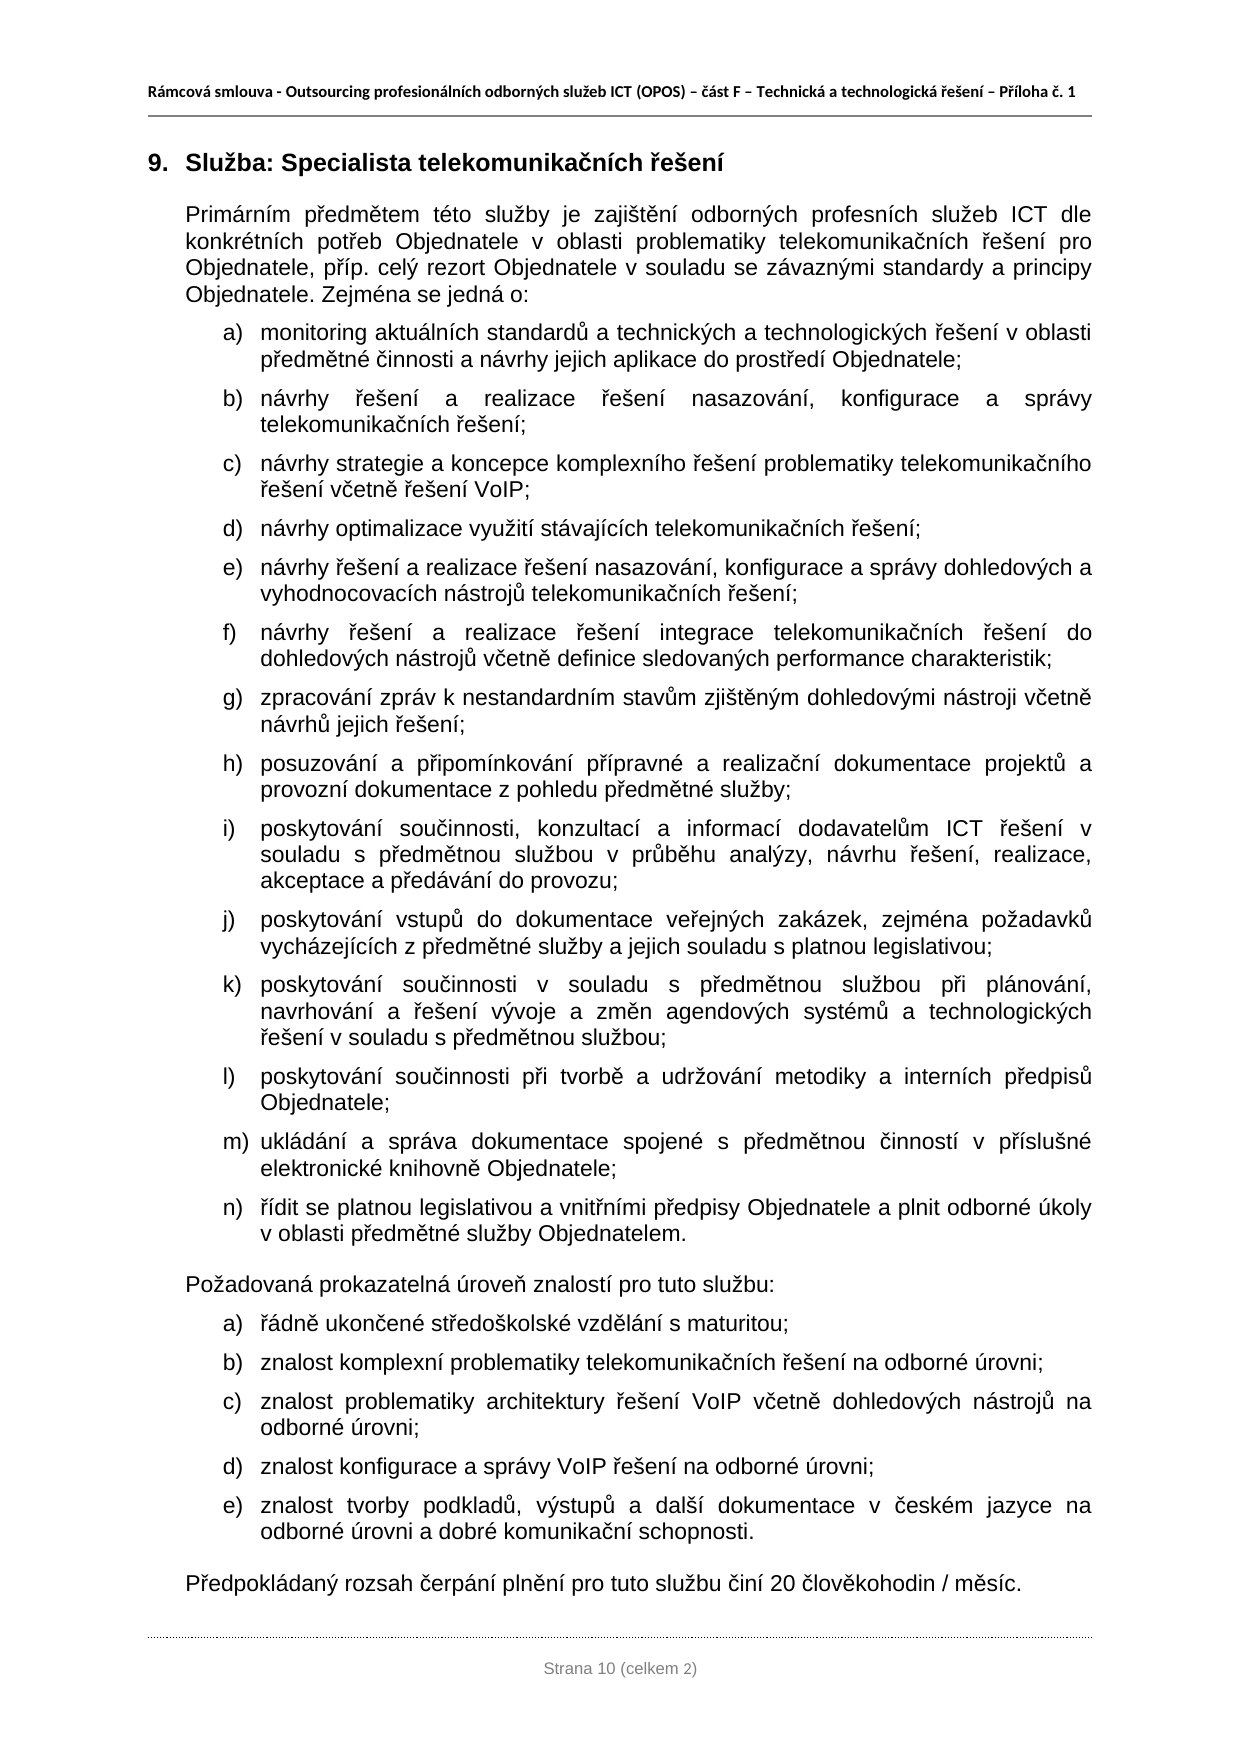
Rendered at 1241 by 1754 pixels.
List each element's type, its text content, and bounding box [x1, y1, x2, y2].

list znalost tvorby podkladů, výstupů a další dokumentace v českém jazyce na odborné úrovni a dobré komunikační schopnosti. [223, 1492, 1092, 1544]
text Požadovaná prokazatelná úroveň znalostí pro tuto službu: [185, 1271, 1092, 1297]
list návrhy strategie a koncepce komplexního řešení problematiky telekomunikačního řešení včetně řešení VoIP; [223, 450, 1092, 502]
list návrhy řešení a realizace řešení nasazování, konfigurace a správy dohledových a vyhodnocovacích nástrojů telekomunikačních řešení; [223, 554, 1092, 607]
text Předpokládaný rozsah čerpání plnění pro tuto službu činí 20 člověkohodin / měsíc. [185, 1569, 1092, 1596]
list poskytování součinnosti, konzultací a informací dodavatelům ICT řešení v souladu s předmětnou službou v průběhu analýzy, návrhu řešení, realizace, akceptace a předávání do provozu; [223, 815, 1092, 894]
list návrhy řešení a realizace řešení nasazování, konfigurace a správy telekomunikačních řešení; [223, 384, 1092, 437]
list znalost konfigurace a správy VoIP řešení na odborné úrovni; [223, 1453, 1092, 1479]
list návrhy řešení a realizace řešení integrace telekomunikačních řešení do dohledových nástrojů včetně definice sledovaných performance charakteristik; [223, 619, 1092, 672]
text Primárním předmětem této služby je zajištění odborných profesních služeb ICT dle konkrétních potřeb Objednatele v oblasti problematiky telekomunikačních řešení pro Objednatele, příp. celý rezort Objednatele v souladu se závaznými standardy a principy Objednatele. Zejména se jedná o: [185, 201, 1092, 307]
list monitoring aktuálních standardů a technických a technologických řešení v oblasti předmětné činnosti a návrhy jejich aplikace do prostředí Objednatele; [223, 319, 1092, 372]
list poskytování vstupů do dokumentace veřejných zakázek, zejména požadavků vycházejících z předmětné služby a jejich souladu s platnou legislativou; [223, 906, 1092, 959]
list poskytování součinnosti v souladu s předmětnou službou při plánování, navrhování a řešení vývoje a změn agendových systémů a technologických řešení v souladu s předmětnou službou; [223, 971, 1092, 1051]
list návrhy optimalizace využití stávajících telekomunikačních řešení; [223, 515, 1092, 541]
list ukládání a správa dokumentace spojené s předmětnou činností v příslušné elektronické knihovně Objednatele; [223, 1128, 1092, 1181]
list poskytování součinnosti při tvorbě a udržování metodiky a interních předpisů Objednatele; [223, 1063, 1092, 1116]
list zpracování zpráv k nestandardním stavům zjištěným dohledovými nástroji včetně návrhů jejich řešení; [223, 684, 1092, 737]
list znalost problematiky architektury řešení VoIP včetně dohledových nástrojů na odborné úrovni; [223, 1388, 1092, 1440]
list znalost komplexní problematiky telekomunikačních řešení na odborné úrovni; [223, 1349, 1092, 1375]
list řádně ukončené středoškolské vzdělání s maturitou; [223, 1310, 1092, 1336]
list řídit se platnou legislativou a vnitřními předpisy Objednatele a plnit odborné úkoly v oblasti předmětné služby Objednatelem. [223, 1193, 1092, 1246]
list posuzování a připomínkování přípravné a realizační dokumentace projektů a provozní dokumentace z pohledu předmětné služby; [223, 749, 1092, 802]
text Služba: Specialista telekomunikačních řešení [148, 148, 1092, 176]
